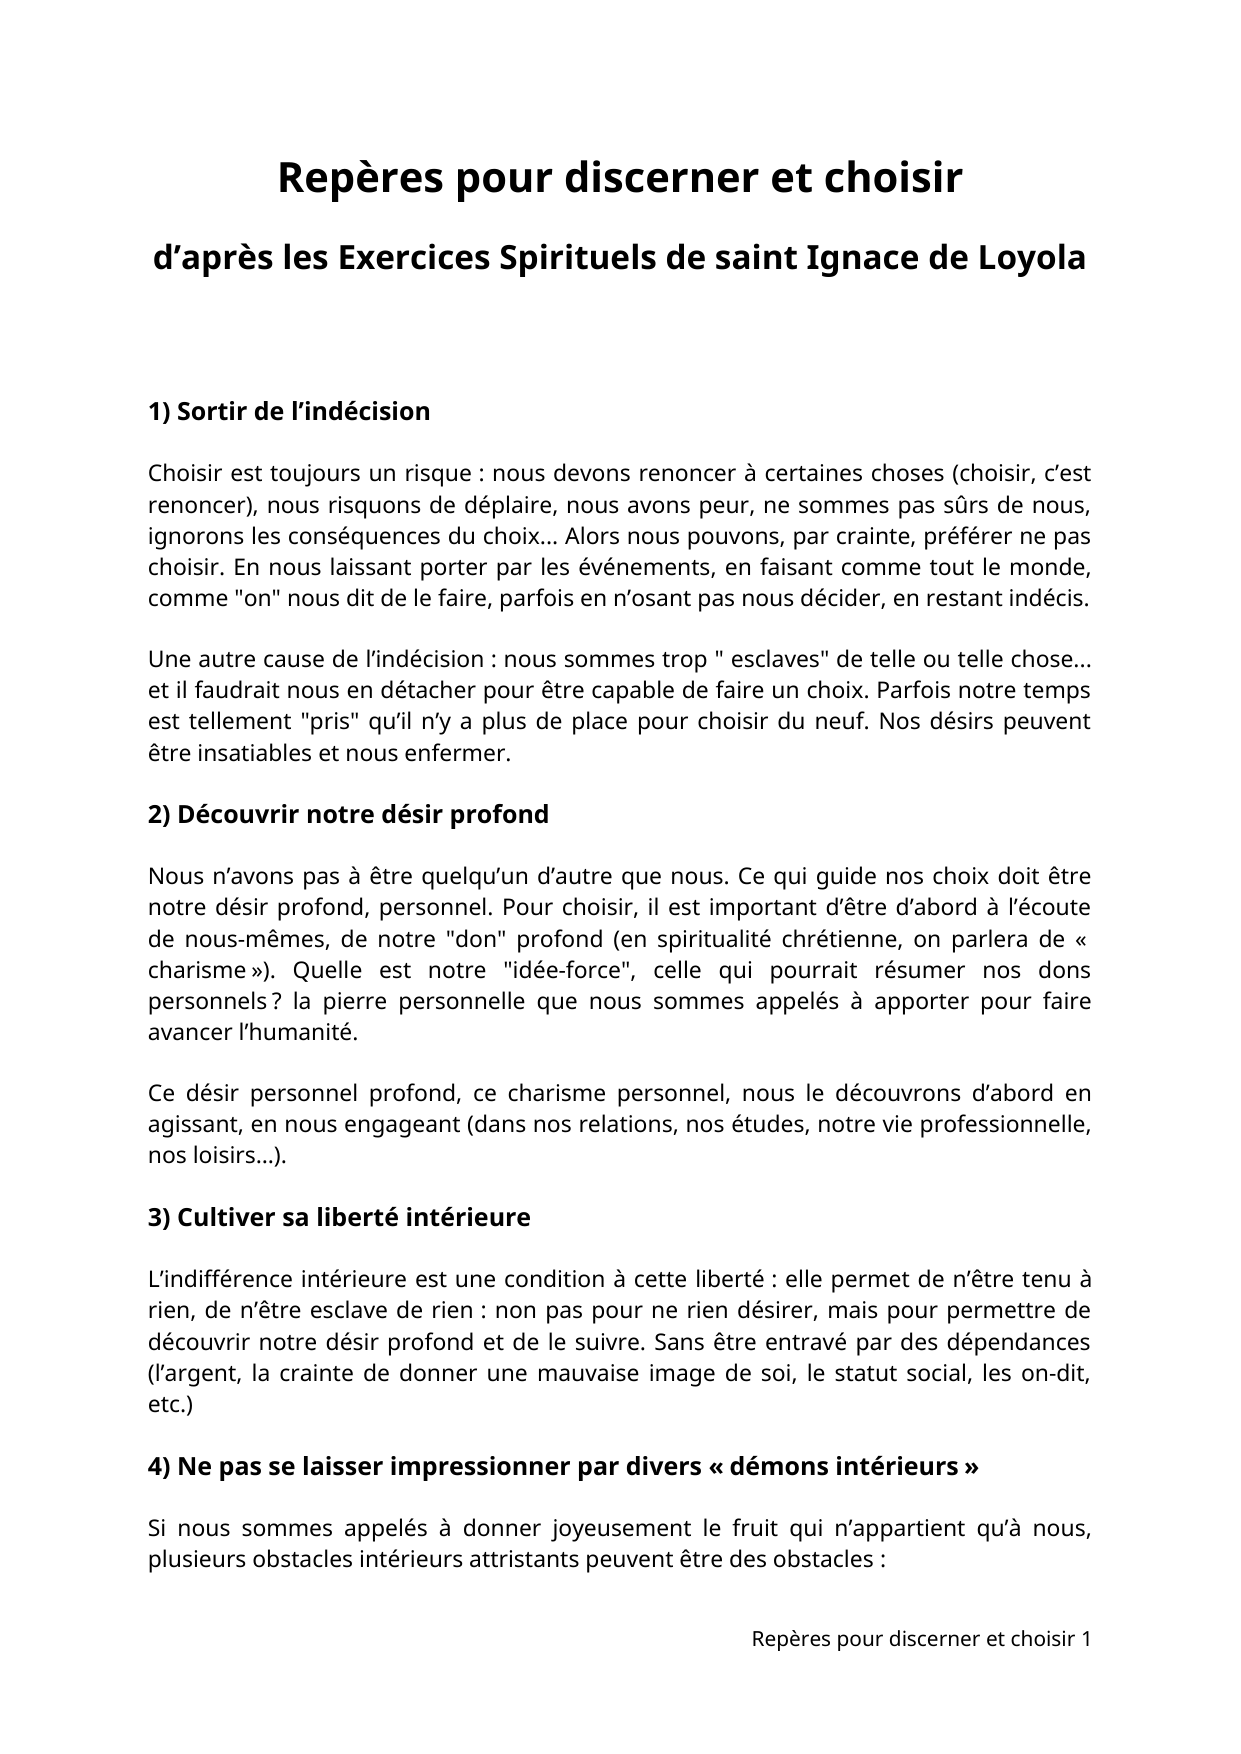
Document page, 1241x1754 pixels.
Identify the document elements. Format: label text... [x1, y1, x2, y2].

text Ce désir personnel profond, ce charisme personnel, nous le découvrons d’abord en agissant, en nous engageant (dans nos relations, nos études, notre vie professionnelle, nos loisirs…). [148, 1077, 1093, 1171]
text L’indifférence intérieure est une condition à cette liberté : elle permet de n’être tenu à rien, de n’être esclave de rien : non pas pour ne rien désirer, mais pour permettre de découvrir notre désir profond et de le suivre. Sans être entravé par des dépendances (l’argent, la crainte de donner une mauvaise image de soi, le statut social, les on-dit, etc.) [148, 1263, 1093, 1419]
text 3) Cultiver sa liberté intérieure [148, 1200, 1093, 1234]
text Repères pour discerner et choisir [148, 148, 1093, 204]
text Si nous sommes appelés à donner joyeusement le fruit qui n’appartient qu’à nous, plusieurs obstacles intérieurs attristants peuvent être des obstacles : [148, 1512, 1093, 1574]
text Une autre cause de l’indécision : nous sommes trop " esclaves" de telle ou telle chose... et il faudrait nous en détacher pour être capable de faire un choix. Parfois notre temps est tellement "pris" qu’il n’y a plus de place pour choisir du neuf. Nos désirs peuvent être insatiables et nous enfermer. [148, 643, 1093, 768]
text 1) Sortir de l’indécision [148, 394, 1093, 428]
text 2) Découvrir notre désir profond [148, 797, 1093, 831]
text 4) Ne pas se laisser impressionner par divers « démons intérieurs » [148, 1448, 1093, 1482]
text Nous n’avons pas à être quelqu’un d’autre que nous. Ce qui guide nos choix doit être notre désir profond, personnel. Pour choisir, il est important d’être d’abord à l’écoute de nous-mêmes, de notre "don" profond (en spiritualité chrétienne, on parlera de « charisme »). Quelle est notre "idée-force", celle qui pourrait résumer nos dons personnels ? la pierre personnelle que nous sommes appelés à apporter pour faire avancer l’humanité. [148, 860, 1093, 1048]
text Choisir est toujours un risque : nous devons renoncer à certaines choses (choisir, c’est renoncer), nous risquons de déplaire, nous avons peur, ne sommes pas sûrs de nous, ignorons les conséquences du choix... Alors nous pouvons, par crainte, préférer ne pas choisir. En nous laissant porter par les événements, en faisant comme tout le monde, comme "on" nous dit de le faire, parfois en n’osant pas nous décider, en restant indécis. [148, 457, 1093, 613]
text d’après les Exercices Spirituels de saint Ignace de Loyola [148, 233, 1093, 279]
